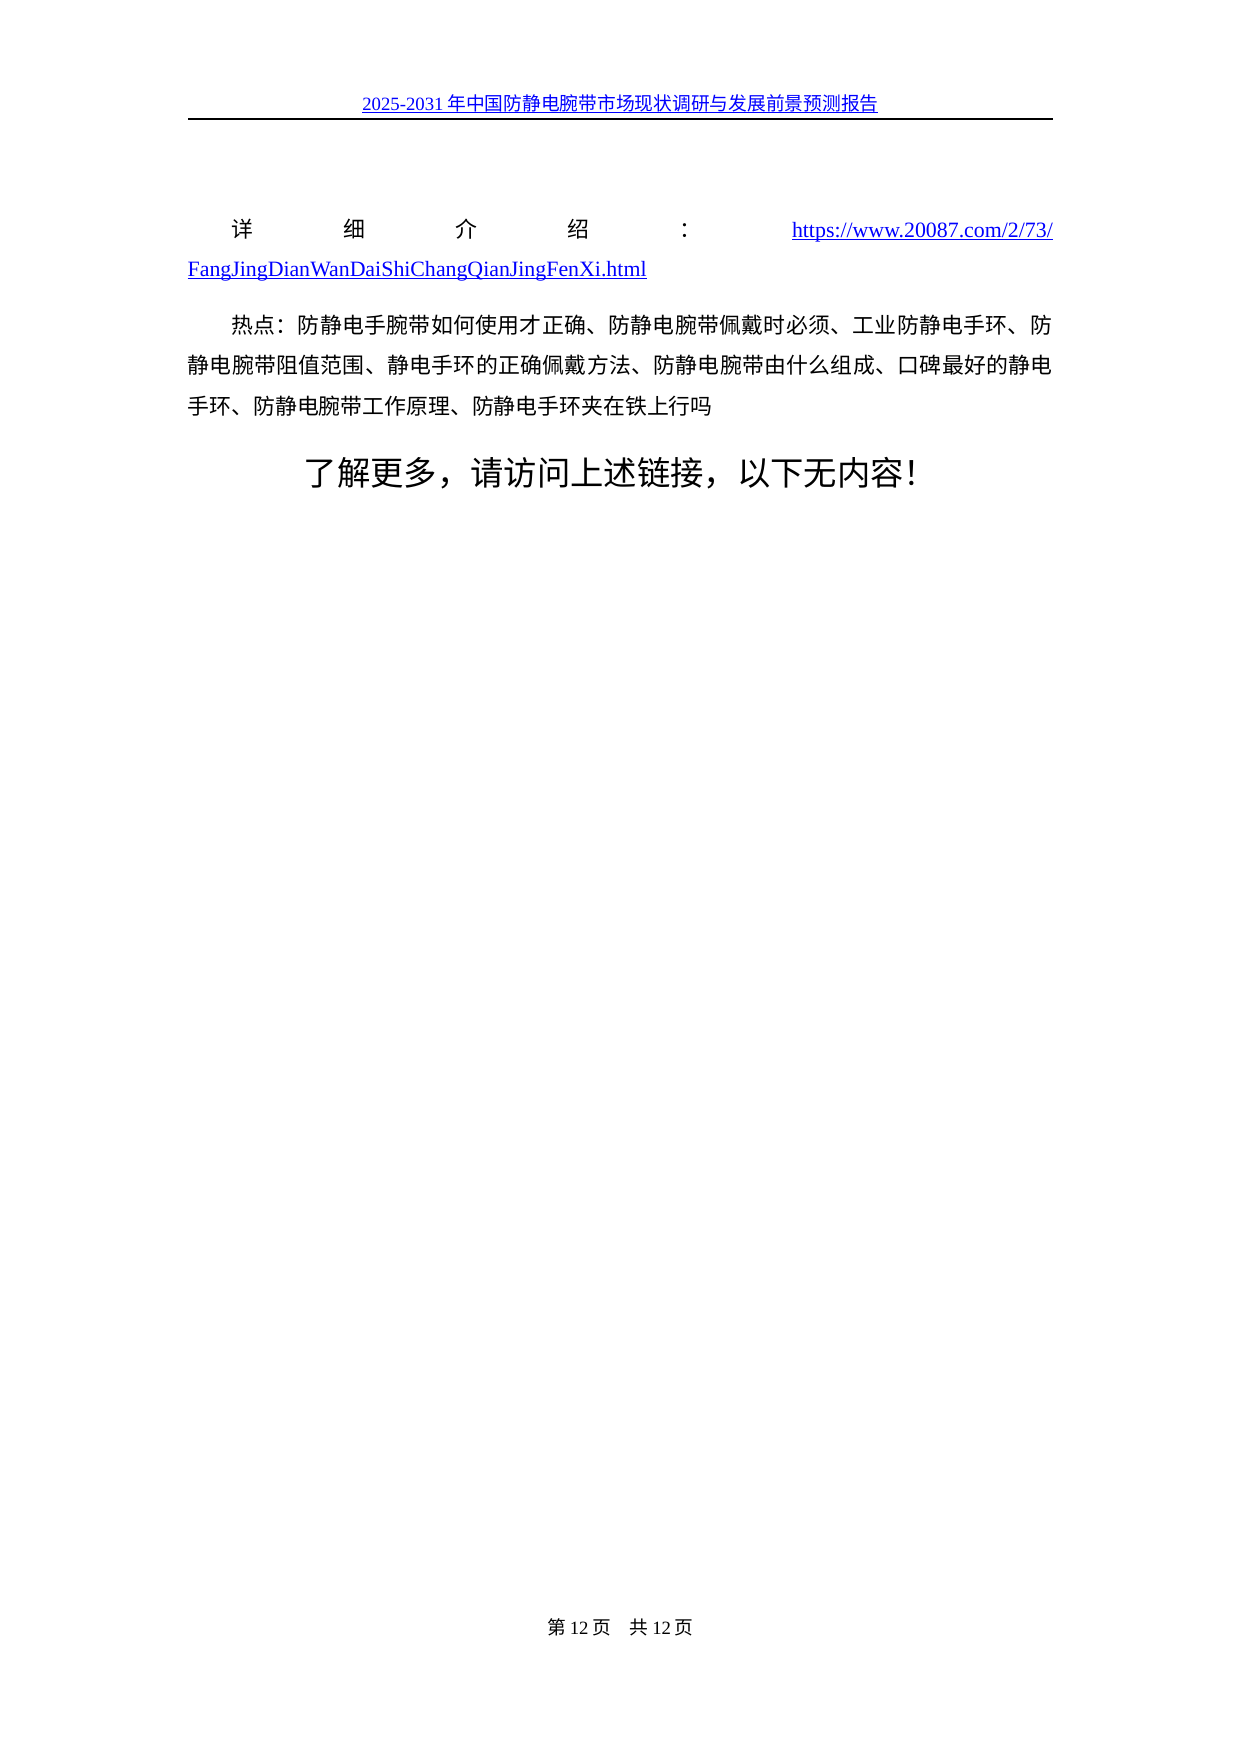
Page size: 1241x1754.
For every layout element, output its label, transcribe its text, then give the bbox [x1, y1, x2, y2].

title 了解更多，请访问上述链接，以下无内容！ [187, 438, 1053, 503]
text 详细介绍：https://www.20087.com/2/73/FangJingDianWanDaiShiChangQianJingFenXi.html [187, 212, 1053, 285]
text 热点：防静电手腕带如何使用才正确、防静电腕带佩戴时必须、工业防静电手环、防静电腕带阻值范围、静电手环的正确佩戴方法、防静电腕带由什么组成、口碑最好的静电手环、防静电腕带工作原理、防静电手环夹在铁上行吗 [187, 307, 1053, 421]
